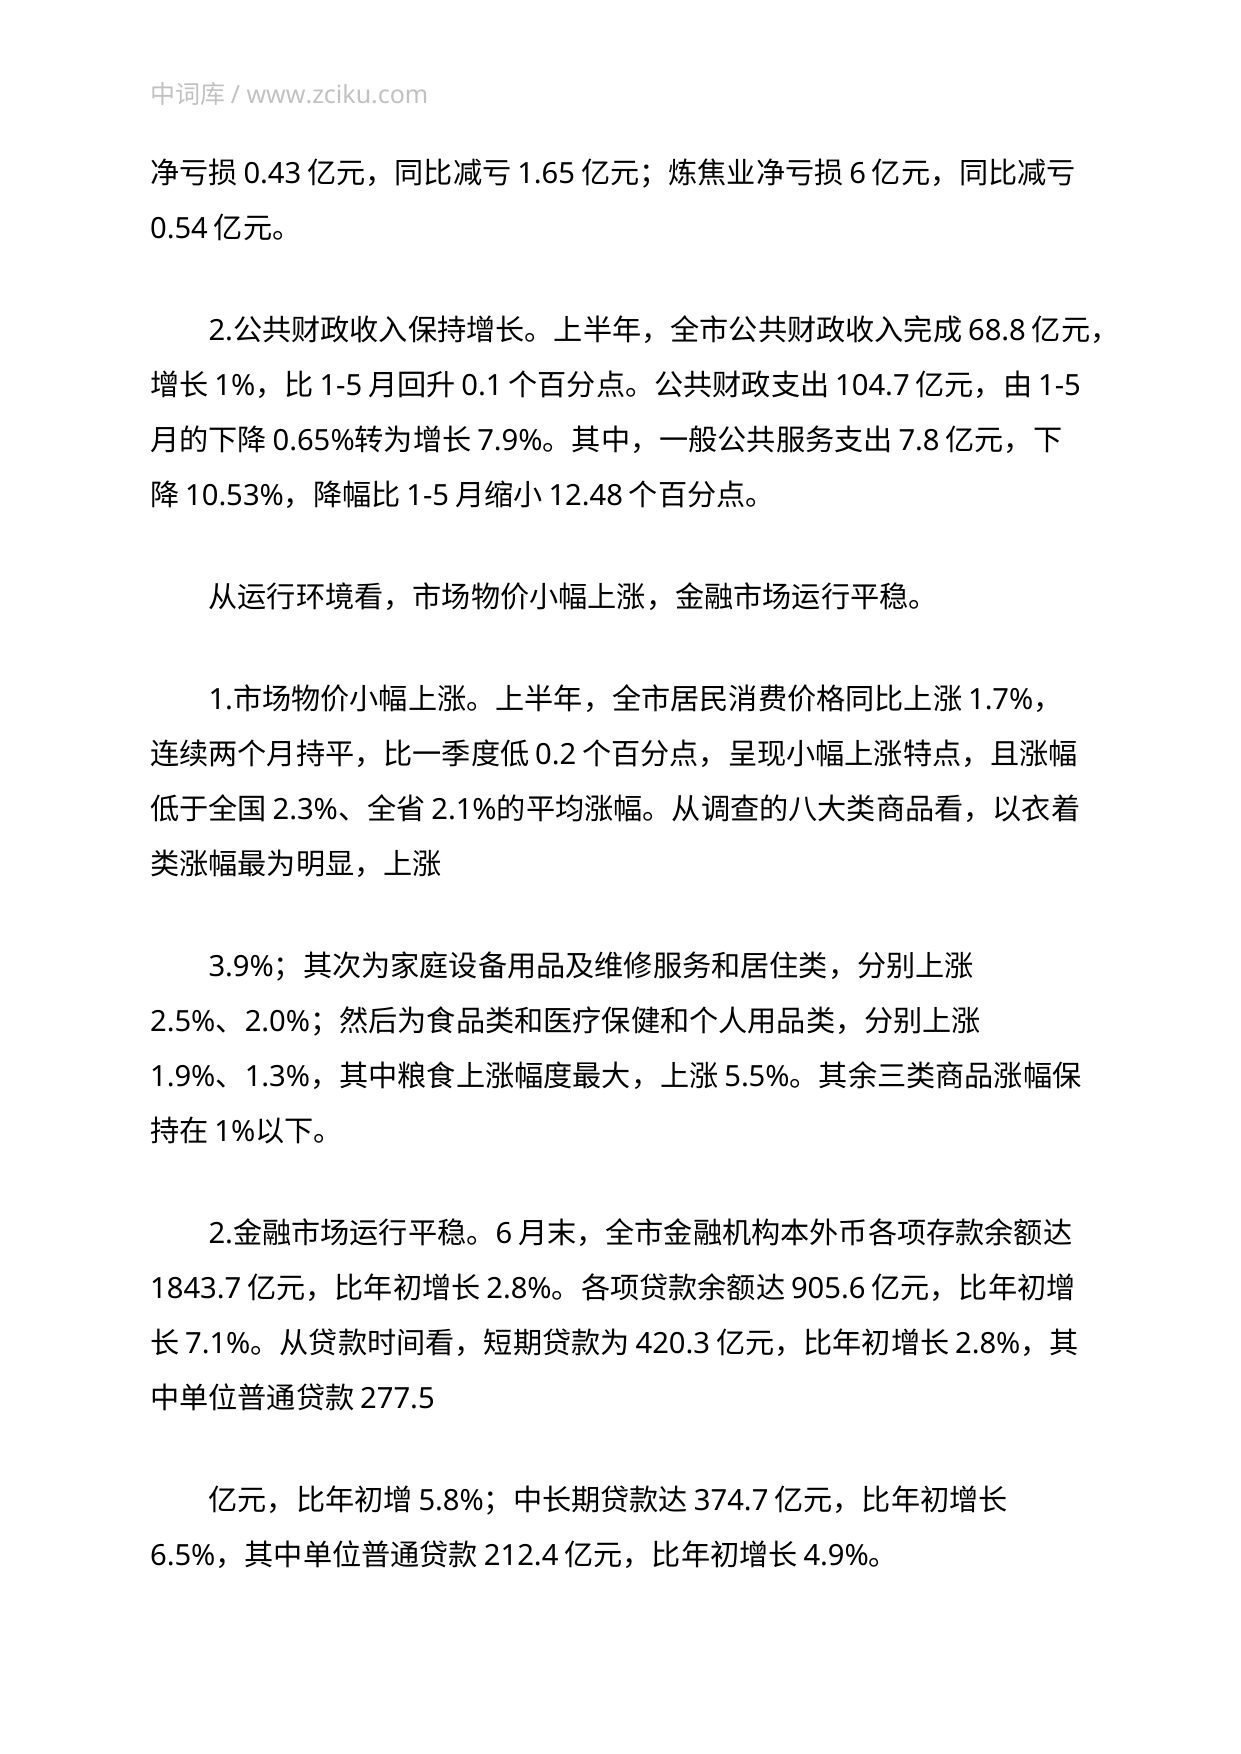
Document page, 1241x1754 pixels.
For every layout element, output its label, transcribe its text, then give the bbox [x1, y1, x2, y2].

text 2.公共财政收入保持增长。上半年，全市公共财政收入完成68.8亿元，增长1%，比1-5月回升0.1个百分点。公共财政支出104.7亿元，由1-5月的下降0.65%转为增长7.9%。其中，一般公共服务支出7.8亿元，下降10.53%，降幅比1-5月缩小12.48个百分点。 [150, 307, 1090, 514]
text 3.9%；其次为家庭设备用品及维修服务和居住类，分别上涨2.5%、2.0%；然后为食品类和医疗保健和个人用品类，分别上涨1.9%、1.3%，其中粮食上涨幅度最大，上涨5.5%。其余三类商品涨幅保持在1%以下。 [150, 942, 1090, 1150]
text 2.金融市场运行平稳。6月末，全市金融机构本外币各项存款余额达1843.7亿元，比年初增长2.8%。各项贷款余额达905.6亿元，比年初增长7.1%。从贷款时间看，短期贷款为420.3亿元，比年初增长2.8%，其中单位普通贷款277.5 [150, 1209, 1090, 1417]
text 亿元，比年初增5.8%；中长期贷款达374.7亿元，比年初增长6.5%，其中单位普通贷款212.4亿元，比年初增长4.9%。 [150, 1476, 1090, 1574]
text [150, 150, 1090, 247]
text 从运行环境看，市场物价小幅上涨，金融市场运行平稳。 [150, 574, 1090, 616]
text 1.市场物价小幅上涨。上半年，全市居民消费价格同比上涨1.7%，连续两个月持平，比一季度低0.2个百分点，呈现小幅上涨特点，且涨幅低于全国2.3%、全省2.1%的平均涨幅。从调查的八大类商品看，以衣着类涨幅最为明显，上涨 [150, 676, 1090, 883]
